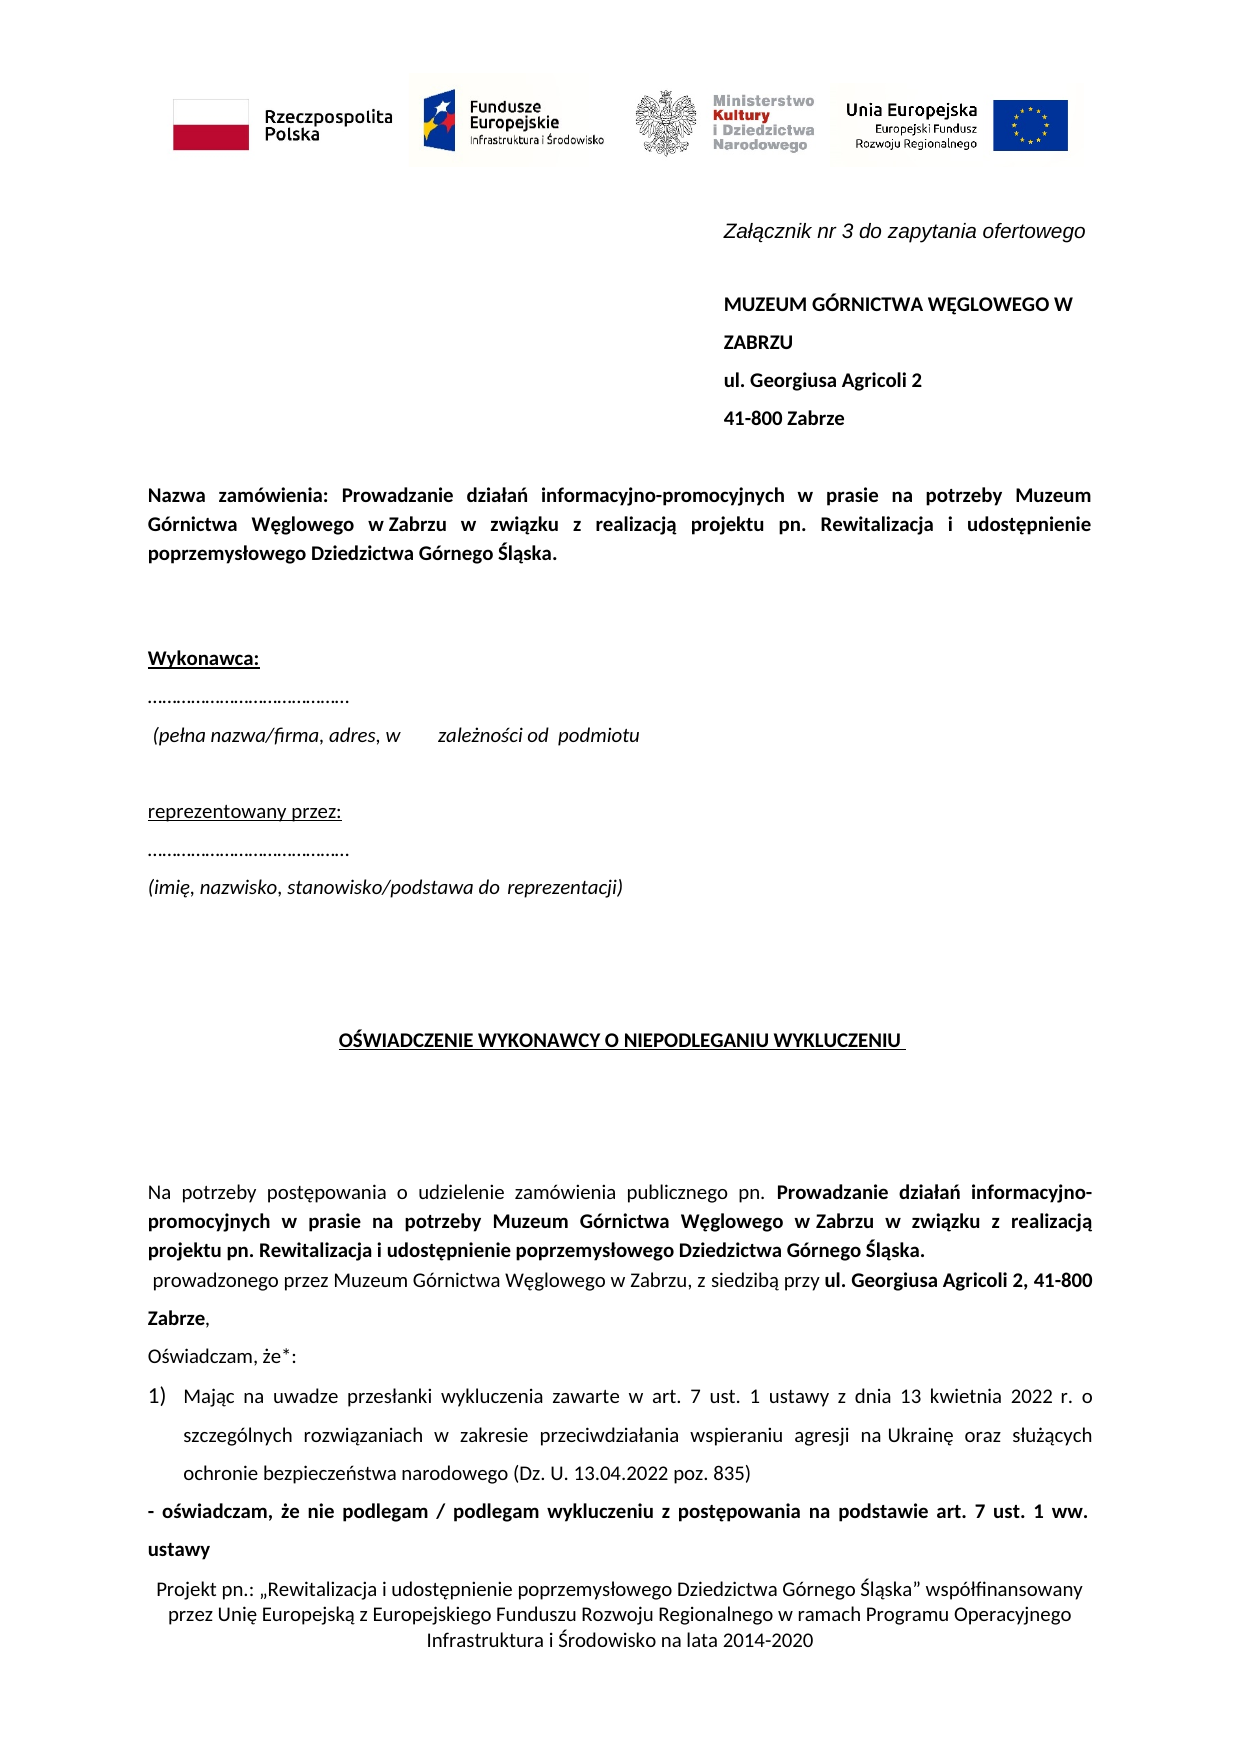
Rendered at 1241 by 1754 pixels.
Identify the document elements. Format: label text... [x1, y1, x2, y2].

text ul. Georgiusa Agricoli 2 [723, 367, 1093, 393]
text (imię, nazwisko, stanowisko/podstawa do reprezentacji) [148, 874, 694, 900]
text …………………………………… [148, 836, 472, 862]
list Mając na uwadze przesłanki wykluczenia zawarte w art. 7 ust. 1 ustawy z dnia 13 kwietnia 2022 r. o szczególnych rozwiązaniach w zakresie przeciwdziałania wspieraniu agresji na Ukrainę oraz służących ochronie bezpieczeństwa narodowego (Dz. U. 13.04.2022 poz. 835) [148, 1381, 1093, 1485]
text OŚWIADCZENIE WYKONAWCY O NIEPODLEGANIU WYKLUCZENIU [148, 1027, 1093, 1052]
text - oświadczam, że nie podlegam / podlegam wykluczeniu z postępowania na podstawie art. 7 ust. 1 ww. ustawy [148, 1498, 1090, 1562]
text …………………………………… [148, 684, 472, 709]
text Załącznik nr 3 do zapytania ofertowego [723, 219, 1093, 243]
text MUZEUM GÓRNICTWA WĘGLOWEGO W ZABRZU [723, 291, 1093, 355]
text prowadzonego przez Muzeum Górnictwa Węglowego w Zabrzu, z siedzibą przy ul. Georgiusa Agricoli 2, 41-800 Zabrze, [148, 1267, 1093, 1330]
text Wykonawca: [148, 646, 1093, 671]
picture [156, 73, 1084, 167]
text 41-800 Zabrze [723, 406, 1093, 431]
text Na potrzeby postępowania o udzielenie zamówienia publicznego pn. Prowadzanie działań informacyjno-promocyjnych w prasie na potrzeby Muzeum Górnictwa Węglowego w Zabrzu w związku z realizacją projektu pn. Rewitalizacja i udostępnienie poprzemysłowego Dziedzictwa Górnego Śląska. [148, 1179, 1093, 1263]
text (pełna nazwa/firma, adres, w zależności od podmiotu [148, 722, 901, 747]
text Oświadczam, że*: [148, 1343, 1093, 1368]
text Nazwa zamówienia: Prowadzanie działań informacyjno-promocyjnych w prasie na potrzeby Muzeum Górnictwa Węglowego w Zabrzu w związku z realizacją projektu pn. Rewitalizacja i udostępnienie poprzemysłowego Dziedzictwa Górnego Śląska. [148, 482, 1093, 566]
text reprezentowany przez: [148, 798, 1093, 823]
